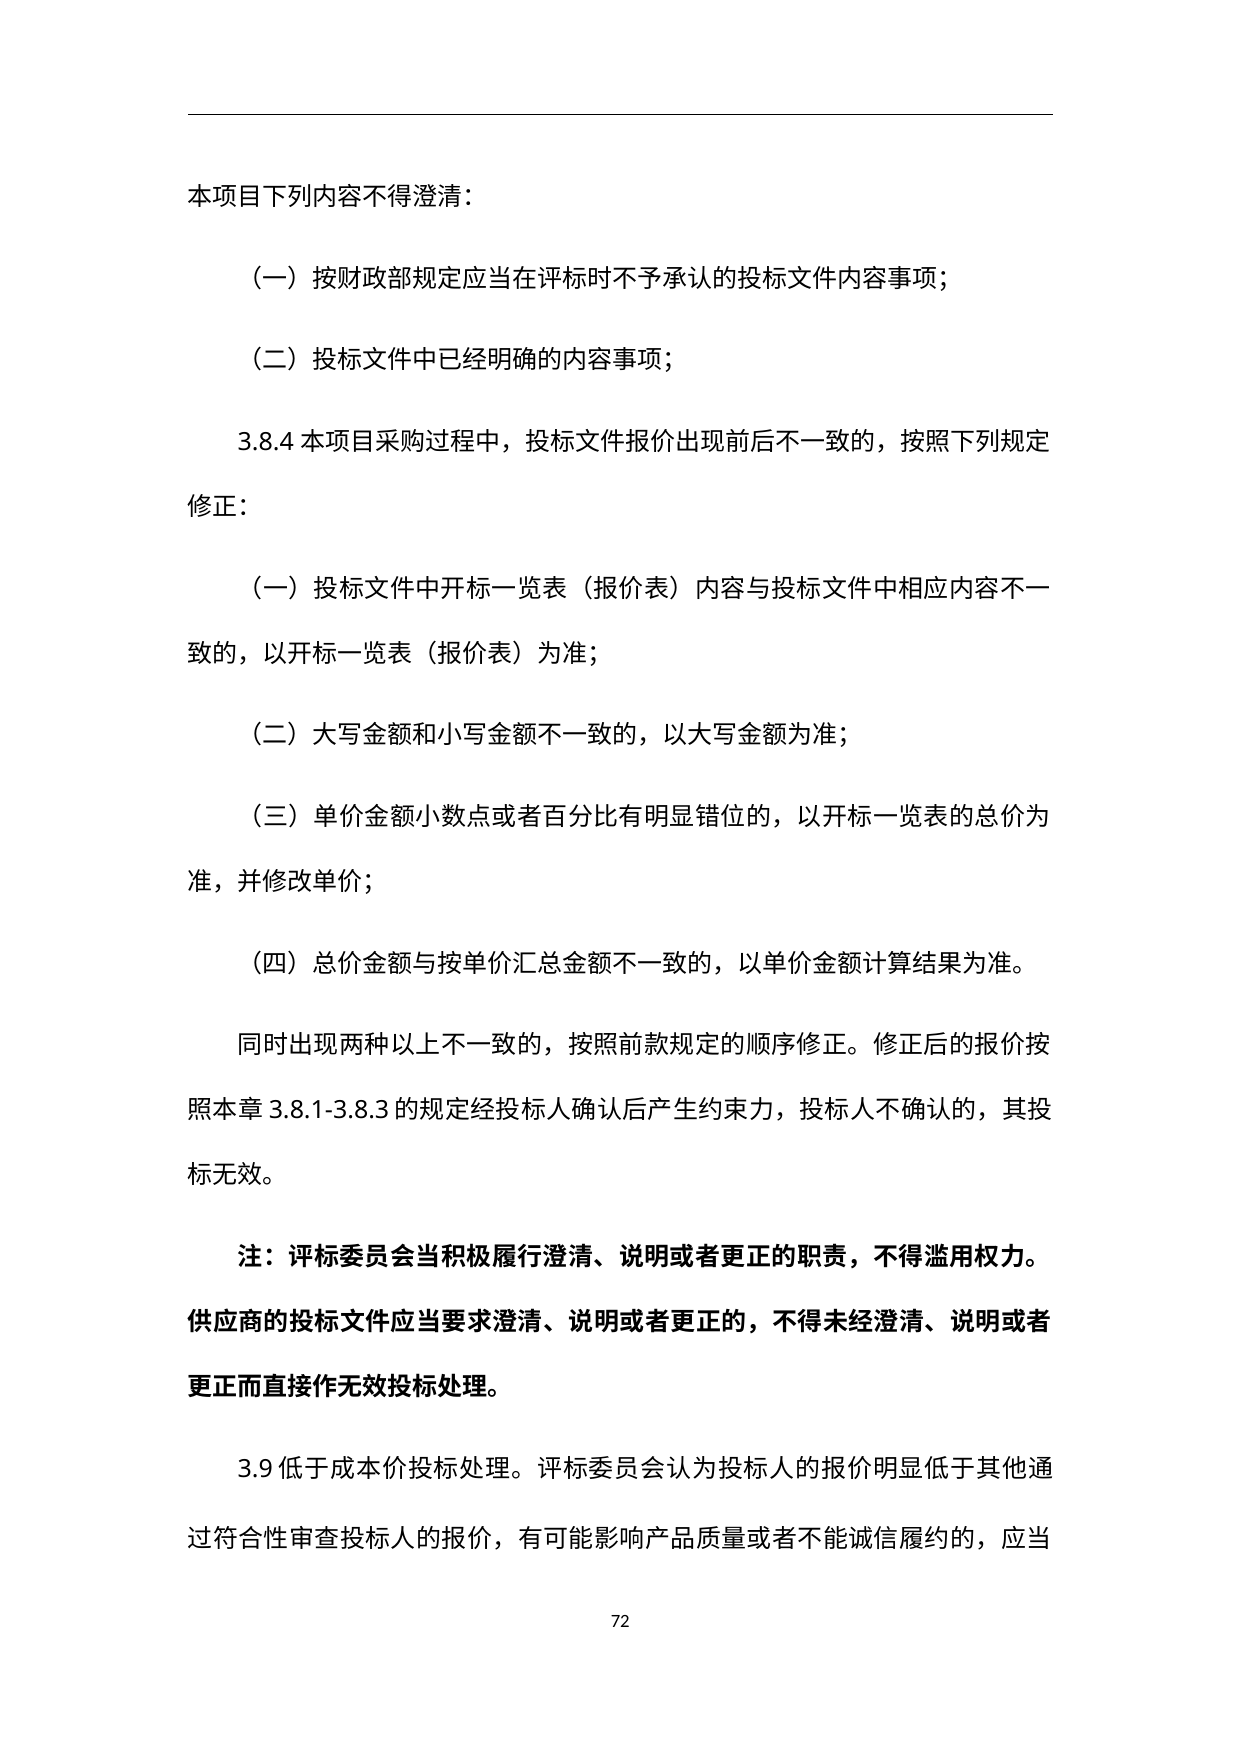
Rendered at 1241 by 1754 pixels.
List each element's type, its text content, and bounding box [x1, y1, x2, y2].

text 注：评标委员会当积极履行澄清、说明或者更正的职责，不得滥用权力。供应商的投标文件应当要求澄清、说明或者更正的，不得未经澄清、说明或者更正而直接作无效投标处理。 [187, 1222, 1053, 1417]
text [187, 1434, 1053, 1569]
text （二）投标文件中已经明确的内容事项； [187, 325, 1053, 390]
text （三）单价金额小数点或者百分比有明显错位的，以开标一览表的总价为准，并修改单价； [187, 782, 1053, 912]
text （二）大写金额和小写金额不一致的，以大写金额为准； [187, 700, 1053, 765]
text （一）投标文件中开标一览表（报价表）内容与投标文件中相应内容不一致的，以开标一览表（报价表）为准； [187, 554, 1053, 684]
text （一）按财政部规定应当在评标时不予承认的投标文件内容事项； [187, 244, 1053, 309]
text 同时出现两种以上不一致的，按照前款规定的顺序修正。修正后的报价按照本章3.8.1-3.8.3的规定经投标人确认后产生约束力，投标人不确认的，其投标无效。 [187, 1010, 1053, 1205]
text 3.8.4 本项目采购过程中，投标文件报价出现前后不一致的，按照下列规定修正： [187, 407, 1053, 537]
text （四）总价金额与按单价汇总金额不一致的，以单价金额计算结果为准。 [187, 929, 1053, 994]
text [187, 162, 1053, 227]
